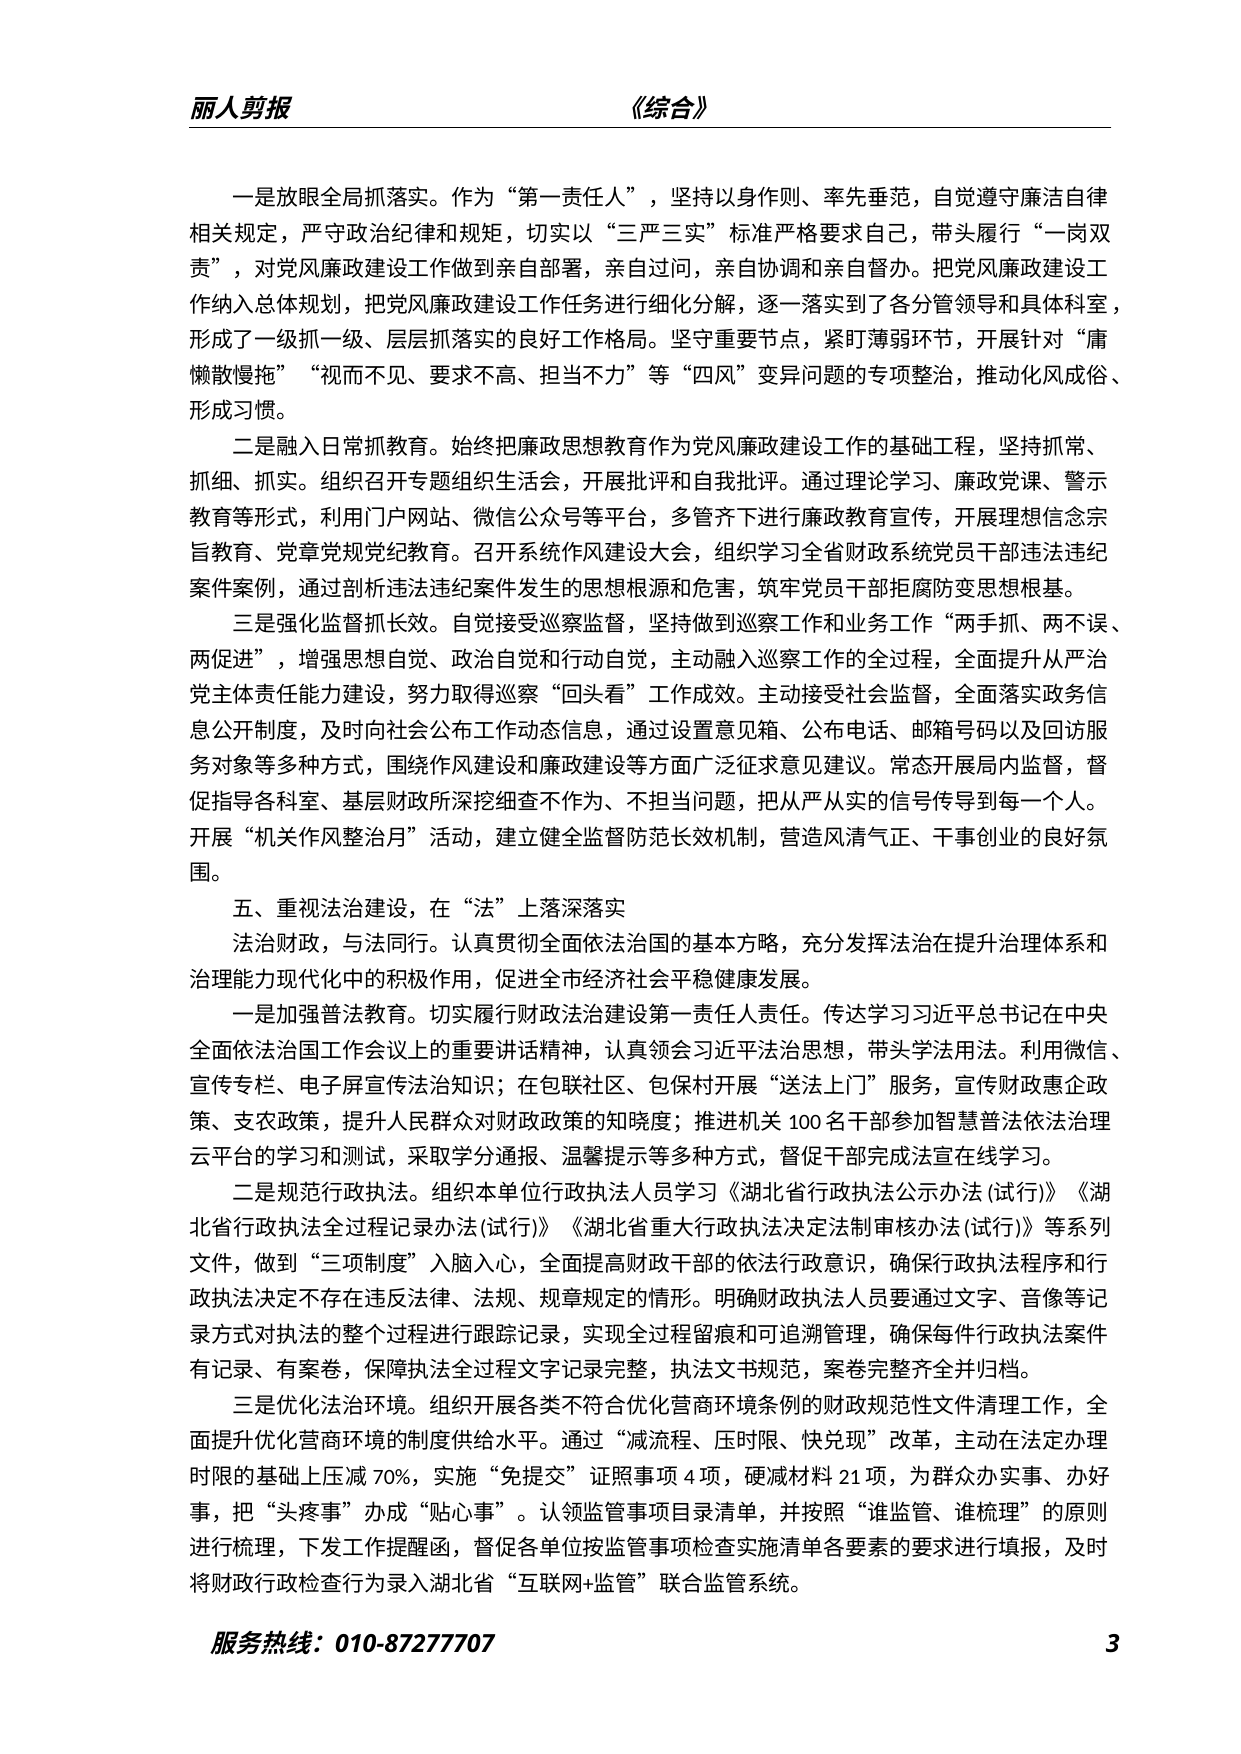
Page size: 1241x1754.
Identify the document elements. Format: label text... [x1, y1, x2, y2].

text 三是强化监督抓长效。自觉接受巡察监督，坚持做到巡察工作和业务工作“两手抓、两不误、两促进”，增强思想自觉、政治自觉和行动自觉，主动融入巡察工作的全过程，全面提升从严治党主体责任能力建设，努力取得巡察“回头看”工作成效。主动接受社会监督，全面落实政务信息公开制度，及时向社会公布工作动态信息，通过设置意见箱、公布电话、邮箱号码以及回访服务对象等多种方式，围绕作风建设和廉政建设等方面广泛征求意见建议。常态开展局内监督，督促指导各科室、基层财政所深挖细查不作为、不担当问题，把从严从实的信号传导到每一个人。开展“机关作风整治月”活动，建立健全监督防范长效机制，营造风清气正、干事创业的良好氛围。 [189, 604, 1111, 889]
text 一是加强普法教育。切实履行财政法治建设第一责任人责任。传达学习习近平总书记在中央全面依法治国工作会议上的重要讲话精神，认真领会习近平法治思想，带头学法用法。利用微信、宣传专栏、电子屏宣传法治知识；在包联社区、包保村开展“送法上门”服务，宣传财政惠企政策、支农政策，提升人民群众对财政政策的知晓度；推进机关100名干部参加智慧普法依法治理云平台的学习和测试，采取学分通报、温馨提示等多种方式，督促干部完成法宣在线学习。 [189, 995, 1111, 1173]
text 五、重视法治建设，在“法”上落深落实 [189, 889, 1111, 924]
text 二是融入日常抓教育。始终把廉政思想教育作为党风廉政建设工作的基础工程，坚持抓常、抓细、抓实。组织召开专题组织生活会，开展批评和自我批评。通过理论学习、廉政党课、警示教育等形式，利用门户网站、微信公众号等平台，多管齐下进行廉政教育宣传，开展理想信念宗旨教育、党章党规党纪教育。召开系统作风建设大会，组织学习全省财政系统党员干部违法违纪案件案例，通过剖析违法违纪案件发生的思想根源和危害，筑牢党员干部拒腐防变思想根基。 [189, 427, 1111, 604]
text 一是放眼全局抓落实。作为“第一责任人”，坚持以身作则、率先垂范，自觉遵守廉洁自律相关规定，严守政治纪律和规矩，切实以“三严三实”标准严格要求自己，带头履行“一岗双责”，对党风廉政建设工作做到亲自部署，亲自过问，亲自协调和亲自督办。把党风廉政建设工作纳入总体规划，把党风廉政建设工作任务进行细化分解，逐一落实到了各分管领导和具体科室，形成了一级抓一级、层层抓落实的良好工作格局。坚守重要节点，紧盯薄弱环节，开展针对“庸懒散慢拖”“视而不见、要求不高、担当不力”等“四风”变异问题的专项整治，推动化风成俗、形成习惯。 [189, 178, 1111, 427]
text 三是优化法治环境。组织开展各类不符合优化营商环境条例的财政规范性文件清理工作，全面提升优化营商环境的制度供给水平。通过“减流程、压时限、快兑现”改革，主动在法定办理时限的基础上压减70%，实施“免提交”证照事项4项，硬减材料21项，为群众办实事、办好事，把“头疼事”办成“贴心事”。认领监管事项目录清单，并按照“谁监管、谁梳理”的原则进行梳理，下发工作提醒函，督促各单位按监管事项检查实施清单各要素的要求进行填报，及时将财政行政检查行为录入湖北省“互联网+监管”联合监管系统。 [189, 1386, 1111, 1599]
text 法治财政，与法同行。认真贯彻全面依法治国的基本方略，充分发挥法治在提升治理体系和治理能力现代化中的积极作用，促进全市经济社会平稳健康发展。 [189, 924, 1111, 995]
text 二是规范行政执法。组织本单位行政执法人员学习《湖北省行政执法公示办法(试行)》《湖北省行政执法全过程记录办法(试行)》《湖北省重大行政执法决定法制审核办法(试行)》等系列文件，做到“三项制度”入脑入心，全面提高财政干部的依法行政意识，确保行政执法程序和行政执法决定不存在违反法律、法规、规章规定的情形。明确财政执法人员要通过文字、音像等记录方式对执法的整个过程进行跟踪记录，实现全过程留痕和可追溯管理，确保每件行政执法案件有记录、有案卷，保障执法全过程文字记录完整，执法文书规范，案卷完整齐全并归档。 [189, 1173, 1111, 1386]
